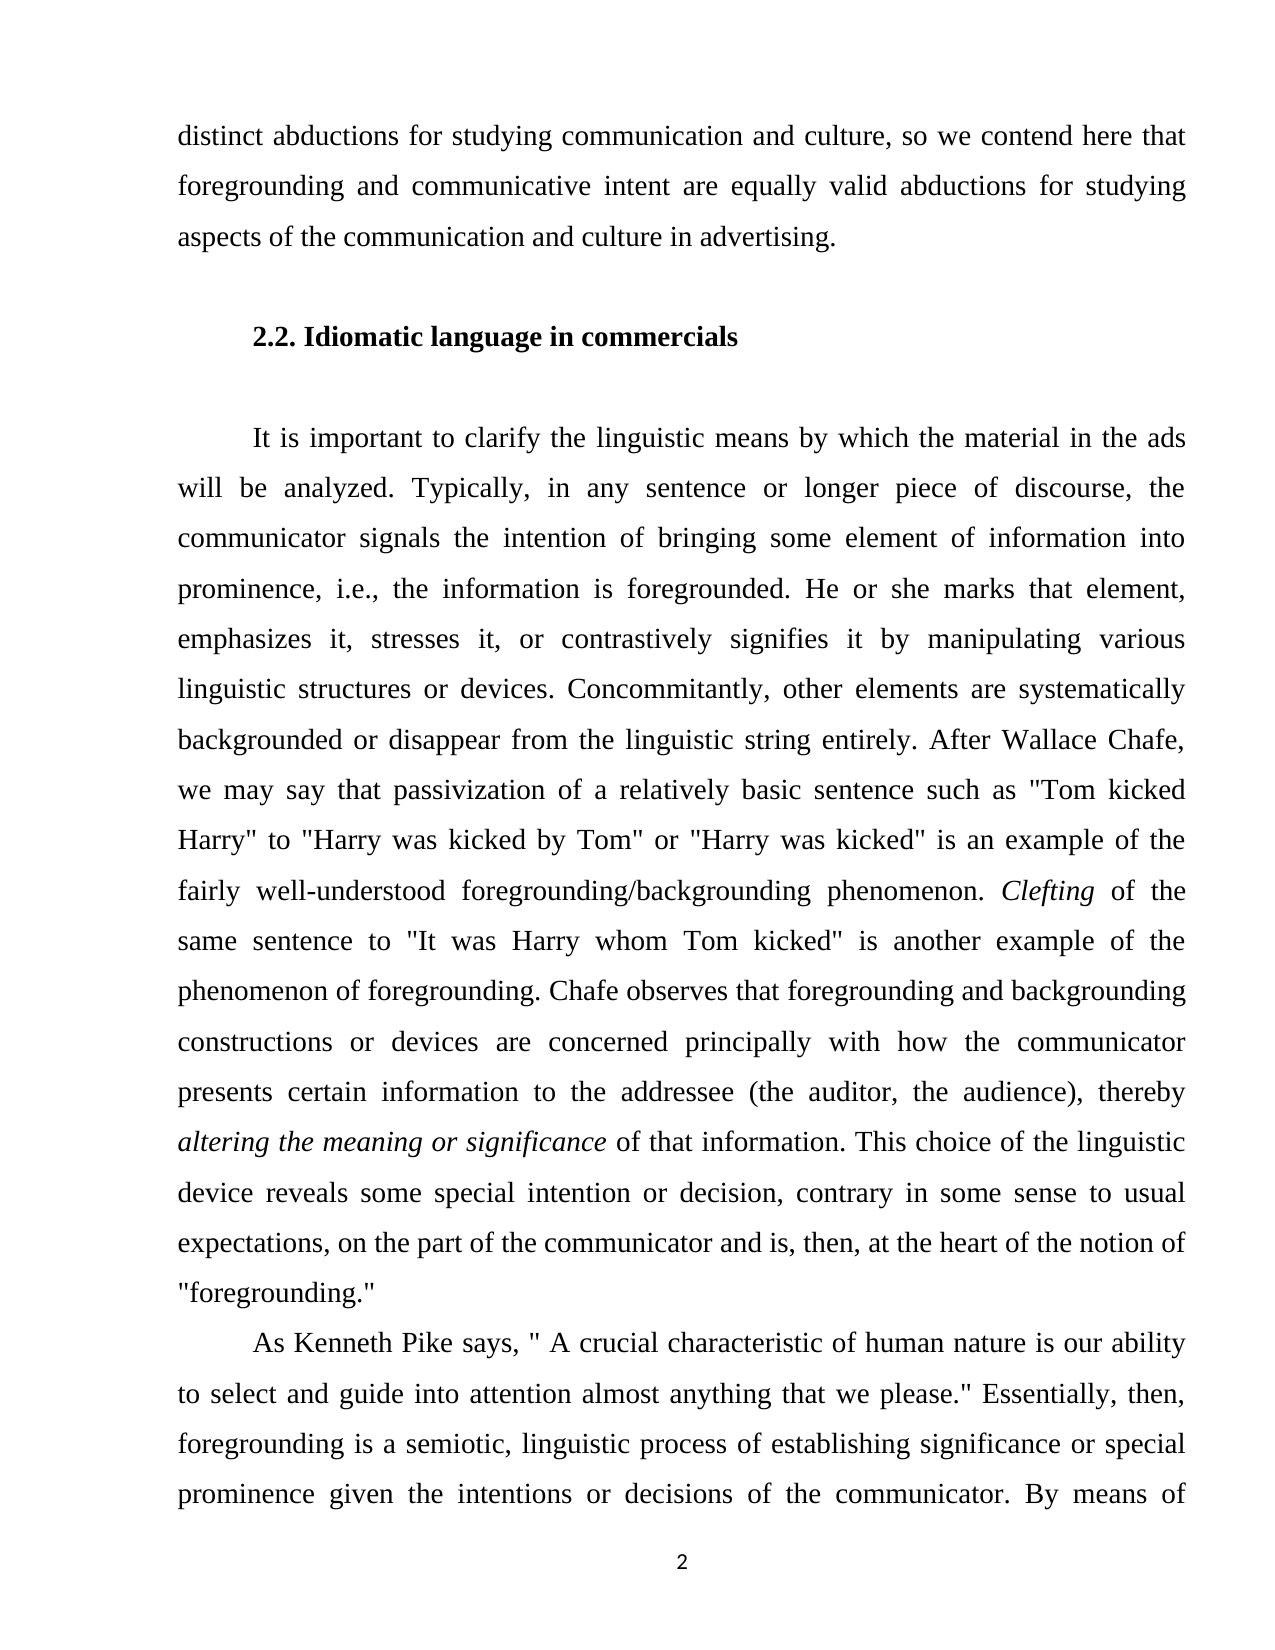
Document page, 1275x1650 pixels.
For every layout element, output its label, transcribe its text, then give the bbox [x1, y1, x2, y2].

subtitle 2.2. Idiomatic language in commercials [177, 319, 1186, 353]
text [177, 118, 1186, 252]
text It is important to clarify the linguistic means by which the material in the ads will be analyzed. Typically, in any sentence or longer piece of discourse, the communicator signals the intention of bringing some element of information into prominence, i.e., the information is foregrounded. He or she marks that element, emphasizes it, stresses it, or contrastively signifies it by manipulating various linguistic structures or devices. Concommitantly, other elements are systematically backgrounded or disappear from the linguistic string entirely. After Wallace Chafe, we may say that passivization of a relatively basic sentence such as "Tom kicked Harry" to "Harry was kicked by Tom" or "Harry was kicked" is an example of the fairly well-understood foregrounding/backgrounding phenomenon. Clefting of the same sentence to "It was Harry whom Tom kicked" is another example of the phenomenon of foregrounding. Chafe observes that foregrounding and backgrounding constructions or devices are concerned principally with how the communicator presents certain information to the addressee (the auditor, the audience), thereby altering the meaning or significance of that information. This choice of the linguistic device reveals some special intention or decision, contrary in some sense to usual expectations, on the part of the communicator and is, then, at the heart of the notion of "foregrounding." [177, 420, 1186, 1309]
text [177, 1326, 1186, 1510]
